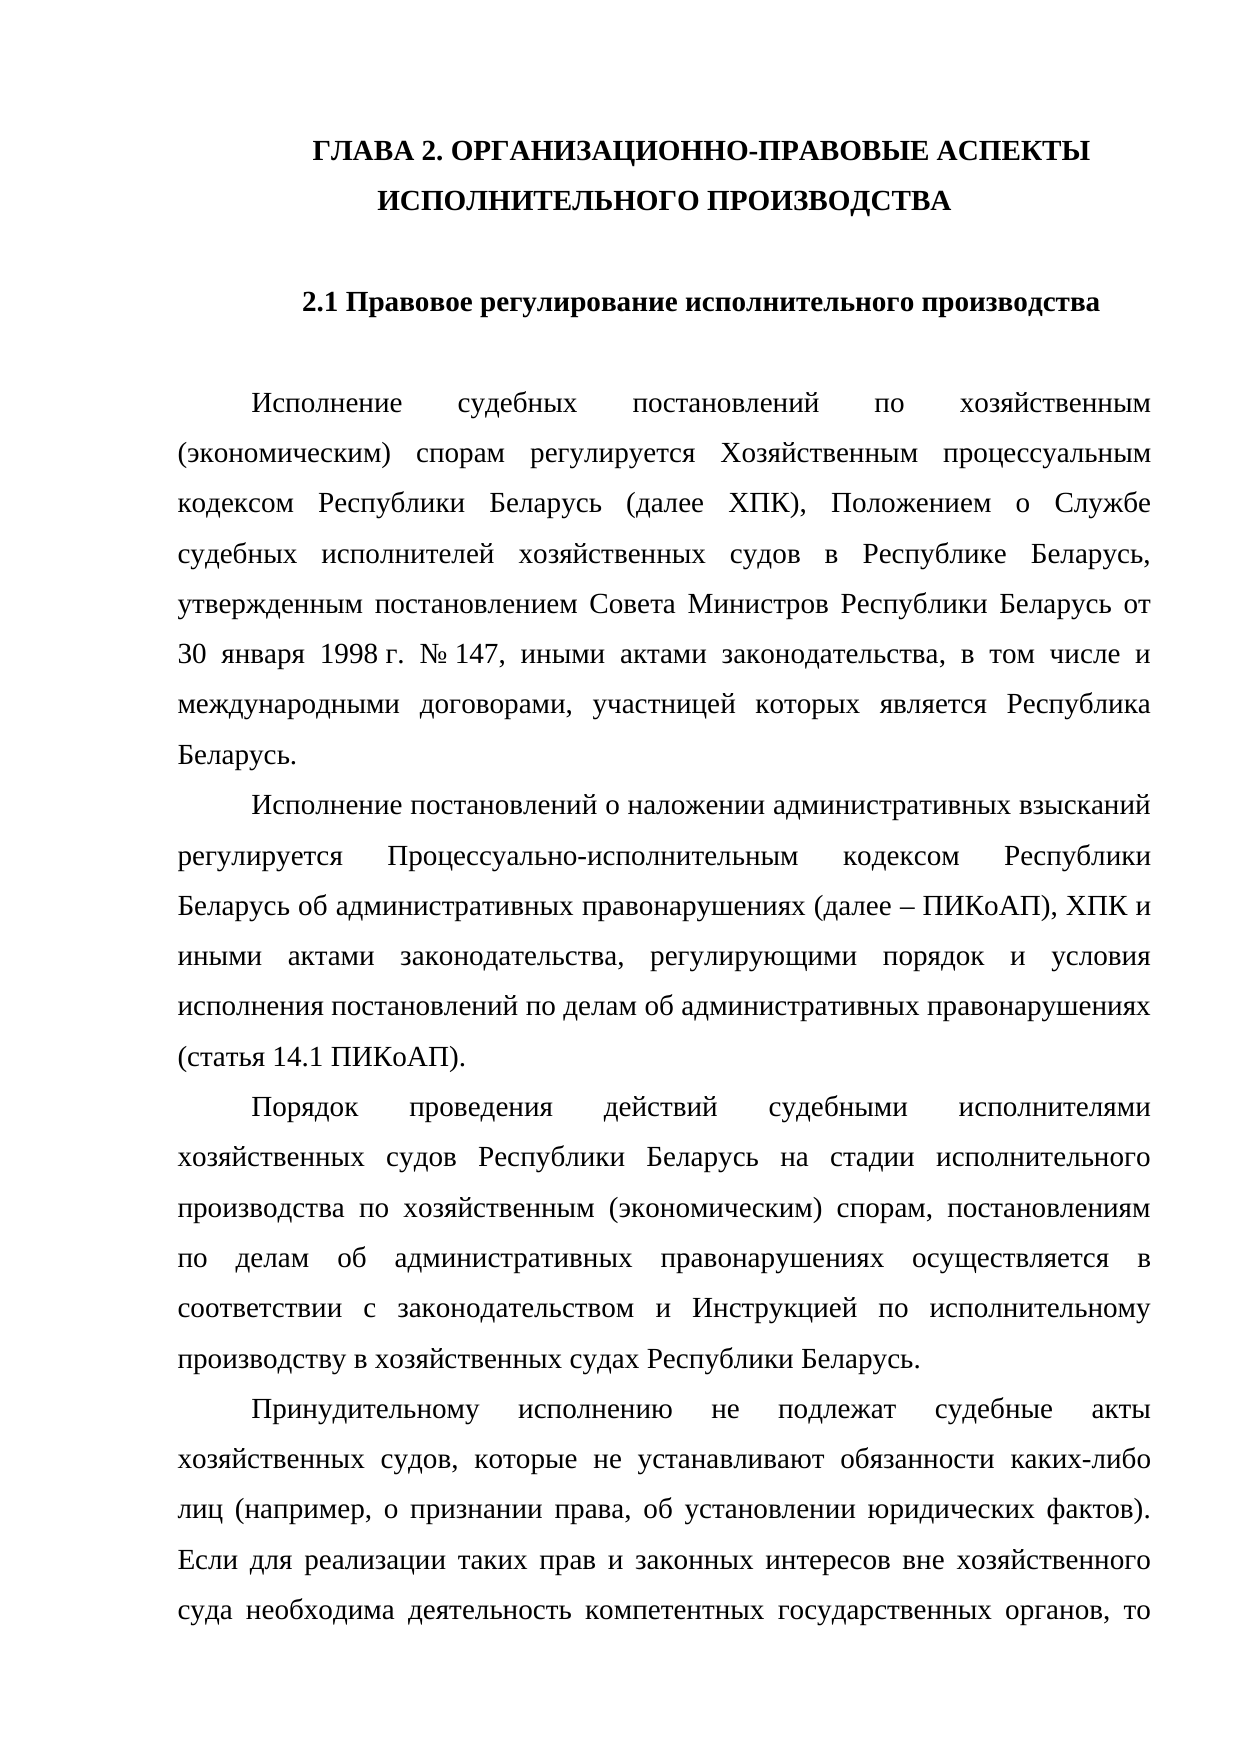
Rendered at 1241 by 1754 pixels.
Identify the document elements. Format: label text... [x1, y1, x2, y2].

text Исполнение постановлений о наложении административных взысканий регулируется Процессуально-исполнительным кодексом Республики Беларусь об административных правонарушениях (далее – ПИКоАП), ХПК и иными актами законодательства, регулирующими порядок и условия исполнения постановлений по делам об административных правонарушениях (статья 14.1 ПИКоАП). [177, 787, 1152, 1072]
text Порядок проведения действий судебными исполнителями хозяйственных судов Республики Беларусь на стадии исполнительного производства по хозяйственным (экономическим) спорам, постановлениям по делам об административных правонарушениях осуществляется в соответствии с законодательством и Инструкцией по исполнительному производству в хозяйственных судах Республики Беларусь. [177, 1089, 1152, 1374]
text Исполнение судебных постановлений по хозяйственным (экономическим) спорам регулируется Хозяйственным процессуальным кодексом Республики Беларусь (далее ХПК), Положением о Службе судебных исполнителей хозяйственных судов в Республике Беларусь, утвержденным постановлением Совета Министров Республики Беларусь от 30 января . № 147, иными актами законодательства, в том числе и международными договорами, участницей которых является Республика Беларусь. [177, 385, 1152, 771]
text ГЛАВА 2. ОРГАНИЗАЦИОННО-ПРАВОВЫЕ АСПЕКТЫ ИСПОЛНИТЕЛЬНОГО ПРОИЗВОДСТВА [177, 133, 1152, 217]
text 2.1 Правовое регулирование исполнительного производства [177, 284, 1152, 318]
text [177, 1391, 1152, 1626]
